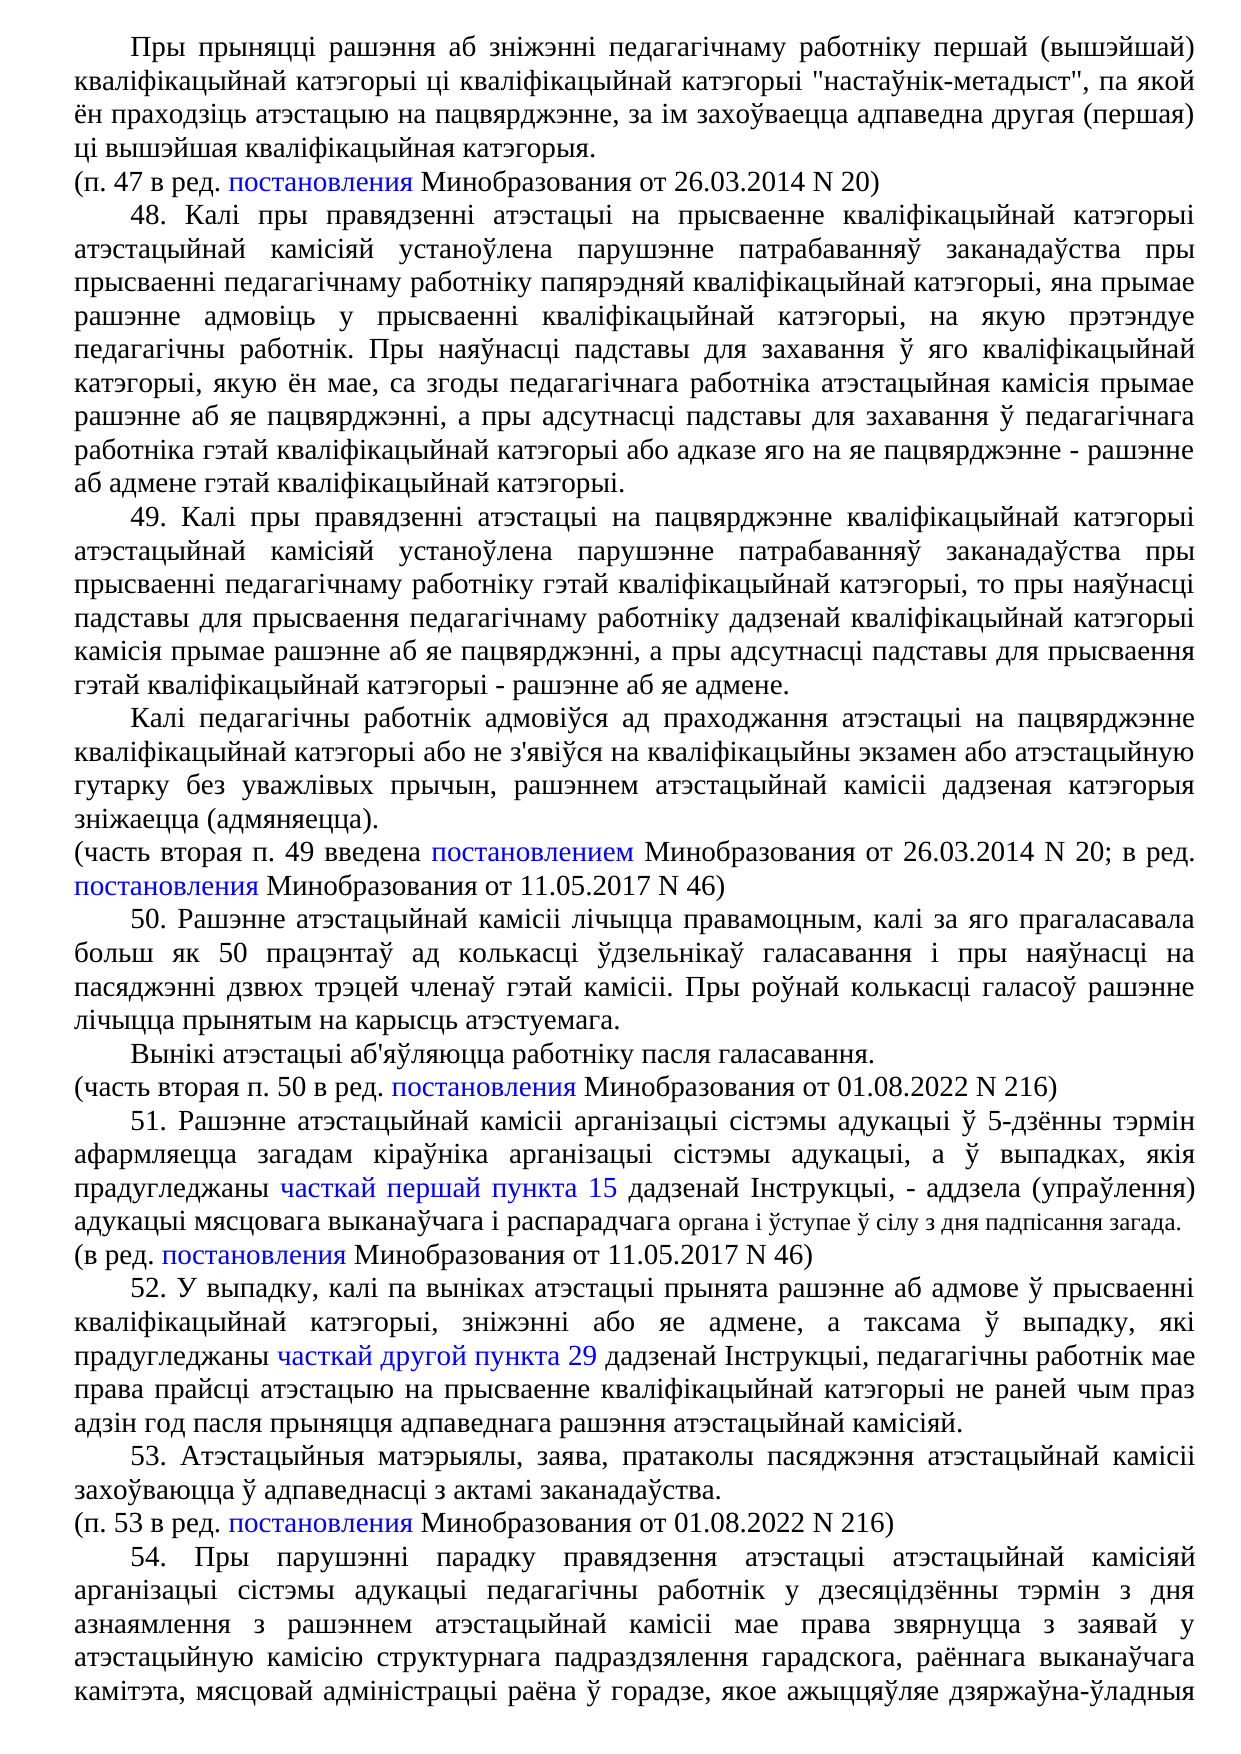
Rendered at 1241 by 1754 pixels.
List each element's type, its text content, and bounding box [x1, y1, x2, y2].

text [74, 1539, 1196, 1707]
text 50. Рашэнне атэстацыйнай камiсii лiчыцца правамоцным, калi за яго прагаласавала больш як 50 працэнтаў ад колькасцi ўдзельнiкаў галасавання i пры наяўнасцi на пасяджэннi дзвюх трэцей членаў гэтай камiсii. Пры роўнай колькасцi галасоў рашэнне лiчыцца прынятым на карысць атэстуемага. [74, 902, 1196, 1036]
text 52. У выпадку, калi па вынiках атэстацыi прынята рашэнне аб адмове ў прысваеннi квалiфiкацыйнай катэгорыi, знiжэннi або яе адмене, а таксама ў выпадку, якi прадугледжаны часткай другой пункта 29 дадзенай Iнструкцыi, педагагiчны работнiк мае права прайсцi атэстацыю на прысваенне квалiфiкацыйнай катэгорыi не раней чым праз адзiн год пасля прыняцця адпаведнага рашэння атэстацыйнай камiсiяй. [74, 1271, 1196, 1438]
text Калi педагагiчны работнiк адмовiўся ад праходжання атэстацыi на пацвярджэнне квалiфiкацыйнай катэгорыi або не з'явiўся на квалiфiкацыйны экзамен або атэстацыйную гутарку без уважлiвых прычын, рашэннем атэстацыйнай камiсii дадзеная катэгорыя знiжаецца (адмяняецца). [74, 700, 1196, 834]
text (в ред. постановления Минобразования от 11.05.2017 N 46) [74, 1237, 1196, 1271]
text Вынiкi атэстацыi аб'яўляюцца работнiку пасля галасавання. [74, 1036, 1196, 1069]
text (часть вторая п. 49 введена постановлением Минобразования от 26.03.2014 N 20; в ред. постановления Минобразования от 11.05.2017 N 46) [74, 834, 1196, 902]
text 48. Калi пры правядзеннi атэстацыi на прысваенне квалiфiкацыйнай катэгорыi атэстацыйнай камiсiяй устаноўлена парушэнне патрабаванняў заканадаўства пры прысваеннi педагагiчнаму работнiку папярэдняй квалiфiкацыйнай катэгорыi, яна прымае рашэнне адмовiць у прысваеннi квалiфiкацыйнай катэгорыi, на якую прэтэндуе педагагiчны работнiк. Пры наяўнасцi падставы для захавання ў яго квалiфiкацыйнай катэгорыi, якую ён мае, са згоды педагагiчнага работнiка атэстацыйная камiсiя прымае рашэнне аб яе пацвярджэннi, а пры адсутнасцi падставы для захавання ў педагагiчнага работнiка гэтай квалiфiкацыйнай катэгорыi або адказе яго на яе пацвярджэнне - рашэнне аб адмене гэтай квалiфiкацыйнай катэгорыi. [74, 197, 1196, 499]
text (п. 53 в ред. постановления Минобразования от 01.08.2022 N 216) [74, 1505, 1196, 1539]
text 51. Рашэнне атэстацыйнай камiсii арганiзацыi сiстэмы адукацыi ў 5-дзённы тэрмiн афармляецца загадам кiраўнiка арганiзацыi сiстэмы адукацыi, а ў выпадках, якiя прадугледжаны часткай першай пункта 15 дадзенай Iнструкцыi, - аддзела (упраўлення) адукацыi мясцовага выканаўчага i распарадчага органа i ўступае ў сiлу з дня падпiсання загада. [74, 1103, 1196, 1237]
text (часть вторая п. 50 в ред. постановления Минобразования от 01.08.2022 N 216) [74, 1069, 1196, 1103]
text 53. Атэстацыйныя матэрыялы, заява, пратаколы пасяджэння атэстацыйнай камiсii захоўваюцца ў адпаведнасцi з актамi заканадаўства. [74, 1438, 1196, 1505]
text 49. Калi пры правядзеннi атэстацыi на пацвярджэнне квалiфiкацыйнай катэгорыi атэстацыйнай камiсiяй устаноўлена парушэнне патрабаванняў заканадаўства пры прысваеннi педагагiчнаму работнiку гэтай квалiфiкацыйнай катэгорыi, то пры наяўнасцi падставы для прысваення педагагiчнаму работнiку дадзенай квалiфiкацыйнай катэгорыi камiсiя прымае рашэнне аб яе пацвярджэннi, а пры адсутнасцi падставы для прысваення гэтай квалiфiкацыйнай катэгорыi - рашэнне аб яе адмене. [74, 499, 1196, 700]
text (п. 47 в ред. постановления Минобразования от 26.03.2014 N 20) [74, 164, 1196, 197]
text Пры прыняццi рашэння аб знiжэннi педагагiчнаму работнiку першай (вышэйшай) квалiфiкацыйнай катэгорыi цi квалiфiкацыйнай катэгорыi "настаўнiк-метадыст", па якой ён праходзiць атэстацыю на пацвярджэнне, за iм захоўваецца адпаведна другая (першая) цi вышэйшая квалiфiкацыйная катэгорыя. [74, 29, 1196, 164]
